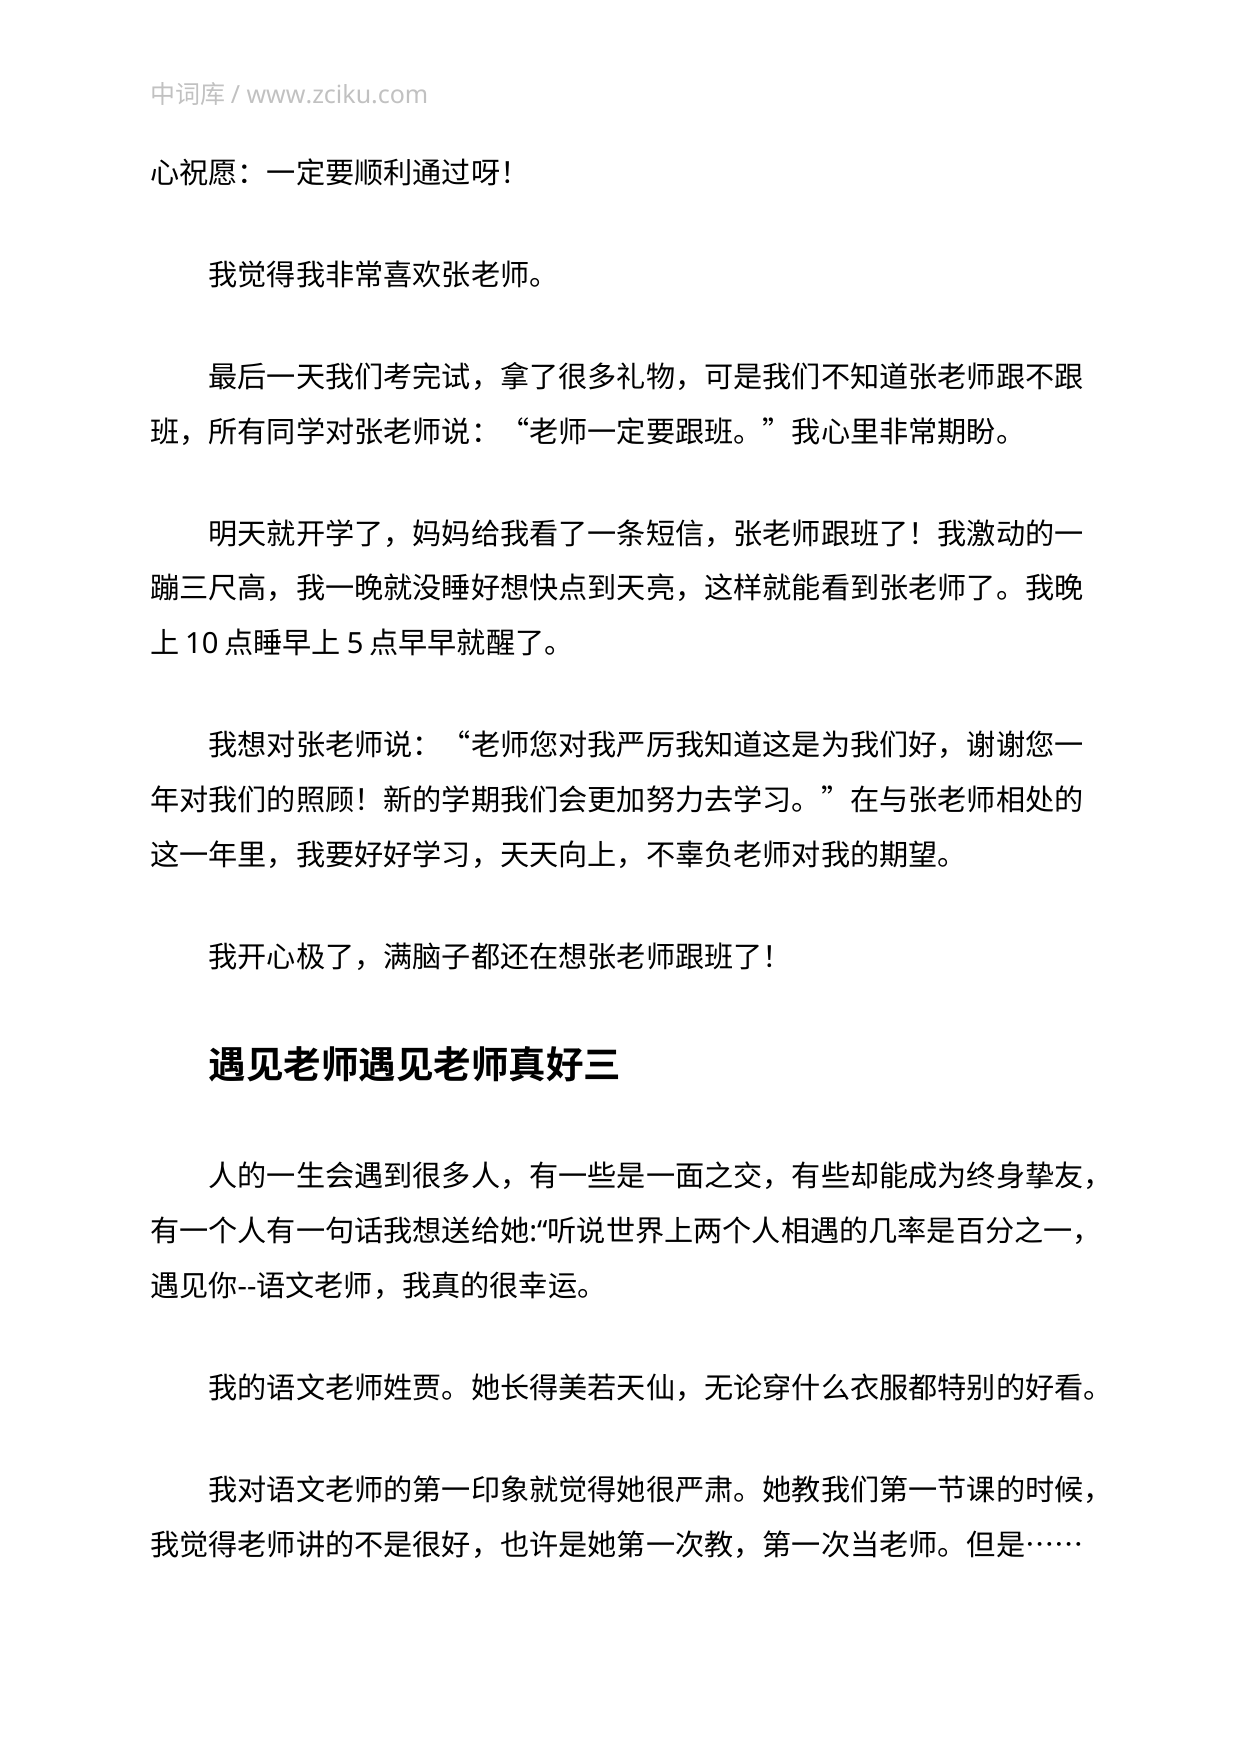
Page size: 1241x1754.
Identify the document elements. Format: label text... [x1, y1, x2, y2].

text 遇见老师遇见老师真好三 [150, 1035, 1090, 1089]
text 我想对张老师说：“老师您对我严厉我知道这是为我们好，谢谢您一年对我们的照顾！新的学期我们会更加努力去学习。”在与张老师相处的这一年里，我要好好学习，天天向上，不辜负老师对我的期望。 [150, 722, 1090, 874]
text 我的语文老师姓贾。她长得美若天仙，无论穿什么衣服都特别的好看。 [150, 1364, 1090, 1407]
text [150, 1466, 1090, 1563]
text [150, 150, 1090, 192]
text 最后一天我们考完试，拿了很多礼物，可是我们不知道张老师跟不跟班，所有同学对张老师说：“老师一定要跟班。”我心里非常期盼。 [150, 353, 1090, 451]
text 明天就开学了，妈妈给我看了一条短信，张老师跟班了！我激动的一蹦三尺高，我一晚就没睡好想快点到天亮，这样就能看到张老师了。我晚上10点睡早上5点早早就醒了。 [150, 510, 1090, 662]
text 人的一生会遇到很多人，有一些是一面之交，有些却能成为终身挚友，有一个人有一句话我想送给她:“听说世界上两个人相遇的几率是百分之一，遇见你--语文老师，我真的很幸运。 [150, 1153, 1090, 1305]
text 我开心极了，满脑子都还在想张老师跟班了！ [150, 933, 1090, 976]
text 我觉得我非常喜欢张老师。 [150, 252, 1090, 294]
